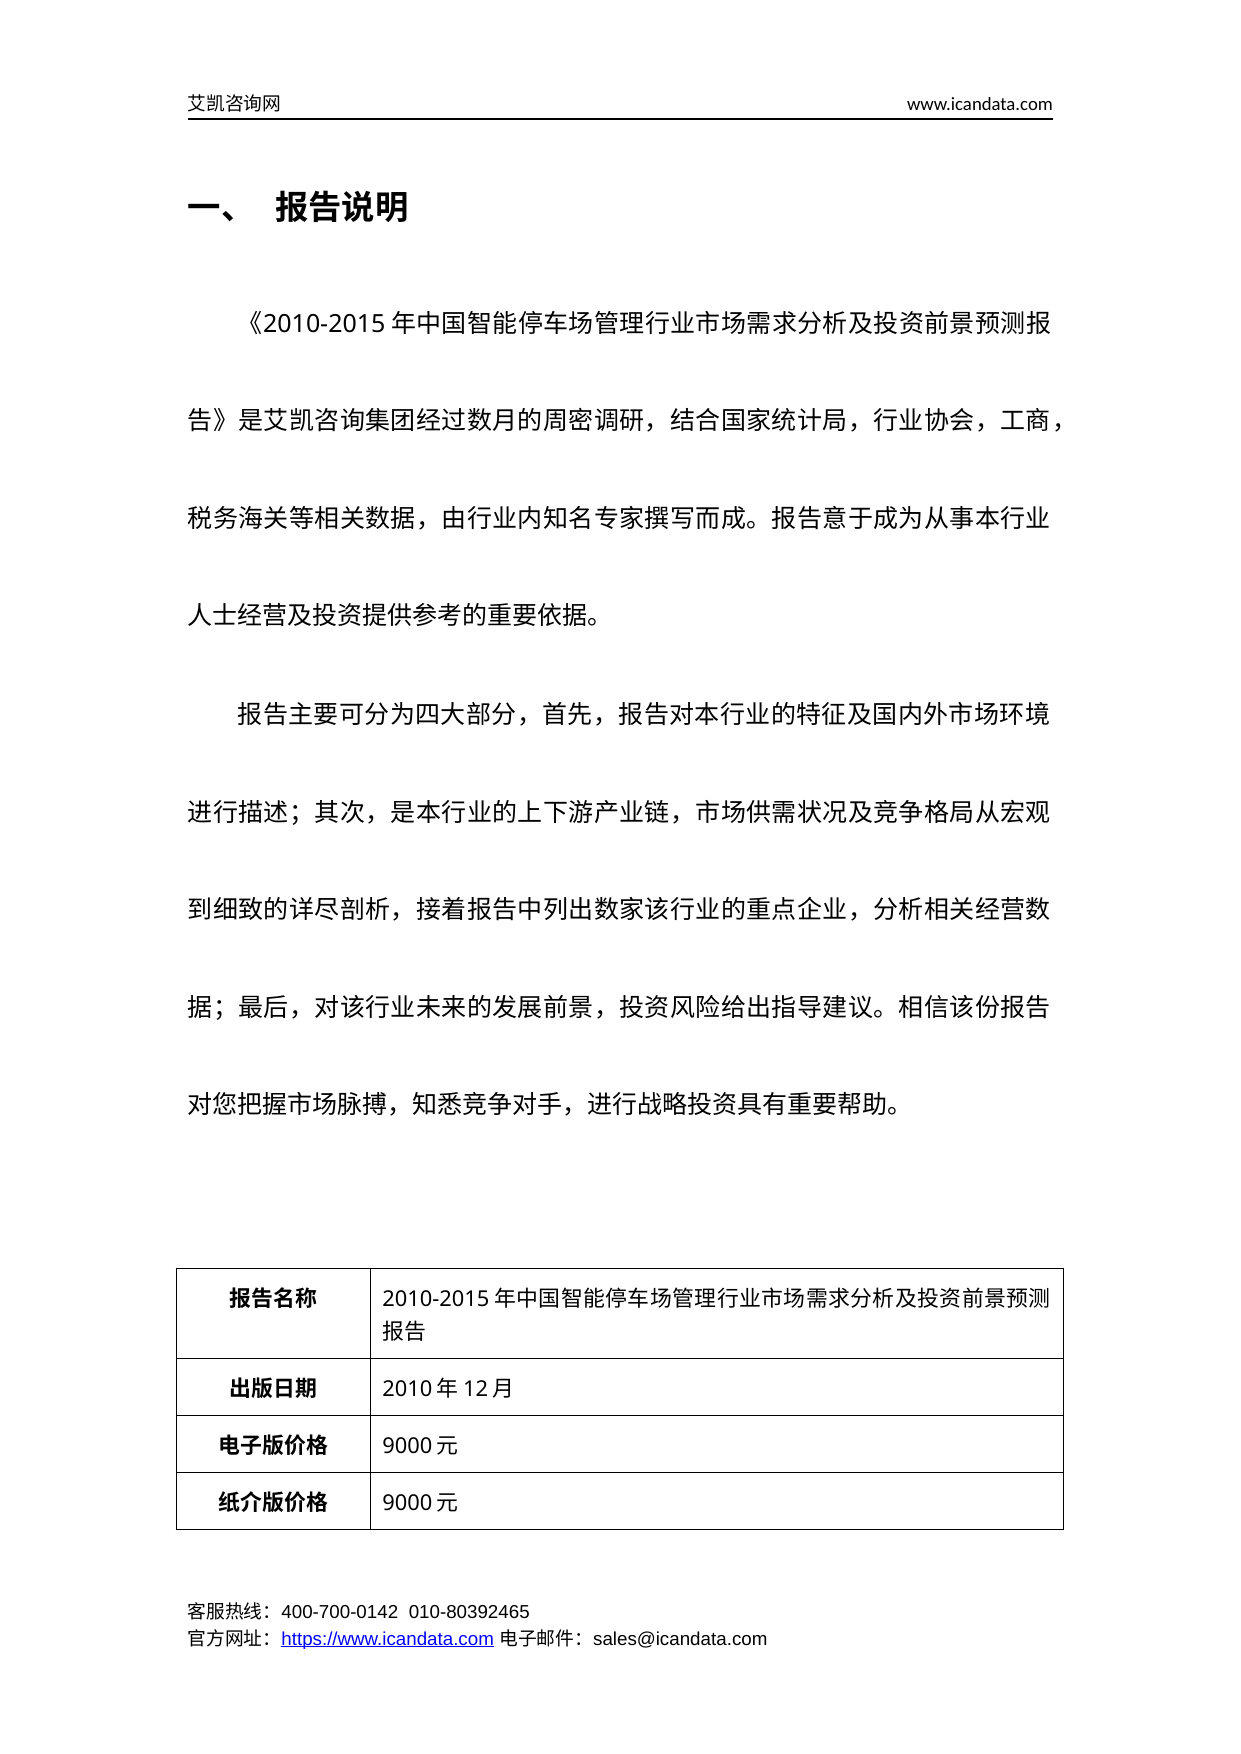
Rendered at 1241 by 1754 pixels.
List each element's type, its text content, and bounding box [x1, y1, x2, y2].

table_cell 出版日期 [177, 1359, 370, 1415]
table_cell 电子版价格 [177, 1416, 370, 1472]
table_cell 9000元 [371, 1473, 1063, 1529]
text 《2010-2015年中国智能停车场管理行业市场需求分析及投资前景预测报告》是艾凯咨询集团经过数月的周密调研，结合国家统计局，行业协会，工商，税务海关等相关数据，由行业内知名专家撰写而成。报告意于成为从事本行业人士经营及投资提供参考的重要依据。 [187, 289, 1053, 646]
table_cell 纸介版价格 [177, 1473, 370, 1529]
table_cell 9000元 [371, 1416, 1063, 1472]
table_header 报告名称 [177, 1269, 370, 1358]
table_cell 2010年12月 [371, 1359, 1063, 1415]
text 报告主要可分为四大部分，首先，报告对本行业的特征及国内外市场环境进行描述；其次，是本行业的上下游产业链，市场供需状况及竞争格局从宏观到细致的详尽剖析，接着报告中列出数家该行业的重点企业，分析相关经营数据；最后，对该行业未来的发展前景，投资风险给出指导建议。相信该份报告对您把握市场脉搏，知悉竞争对手，进行战略投资具有重要帮助。 [187, 681, 1053, 1136]
table_header 2010-2015年中国智能停车场管理行业市场需求分析及投资前景预测报告 [371, 1269, 1063, 1358]
subtitle 报告说明 [187, 172, 1053, 237]
